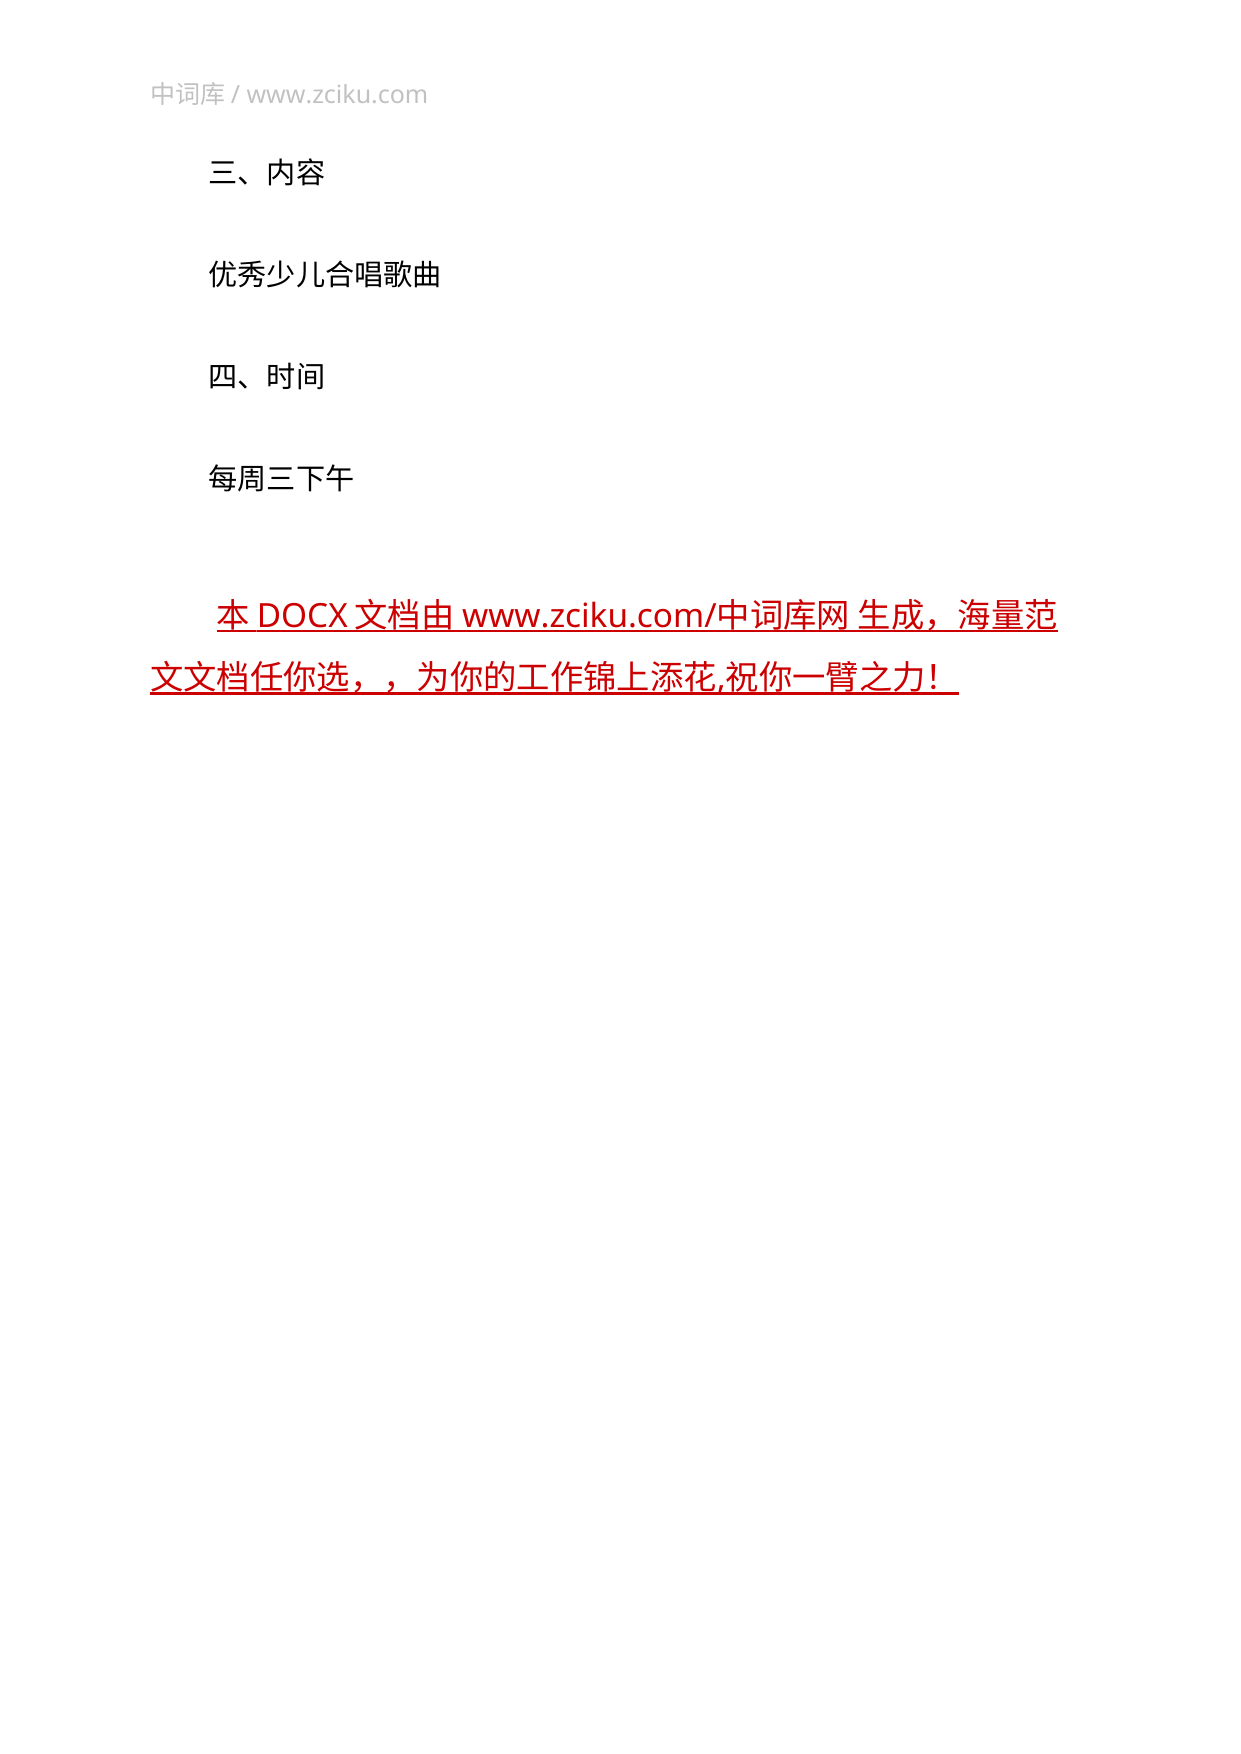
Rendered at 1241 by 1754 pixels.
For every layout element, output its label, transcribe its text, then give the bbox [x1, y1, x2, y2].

text 每周三下午 [150, 455, 1090, 498]
text 三、内容 [150, 150, 1090, 192]
text 优秀少儿合唱歌曲 [150, 252, 1090, 294]
text 四、时间 [150, 353, 1090, 396]
text 本DOCX文档由 www.zciku.com/中词库网 生成，海量范文文档任你选，，为你的工作锦上添花,祝你一臂之力！ [150, 588, 1090, 699]
